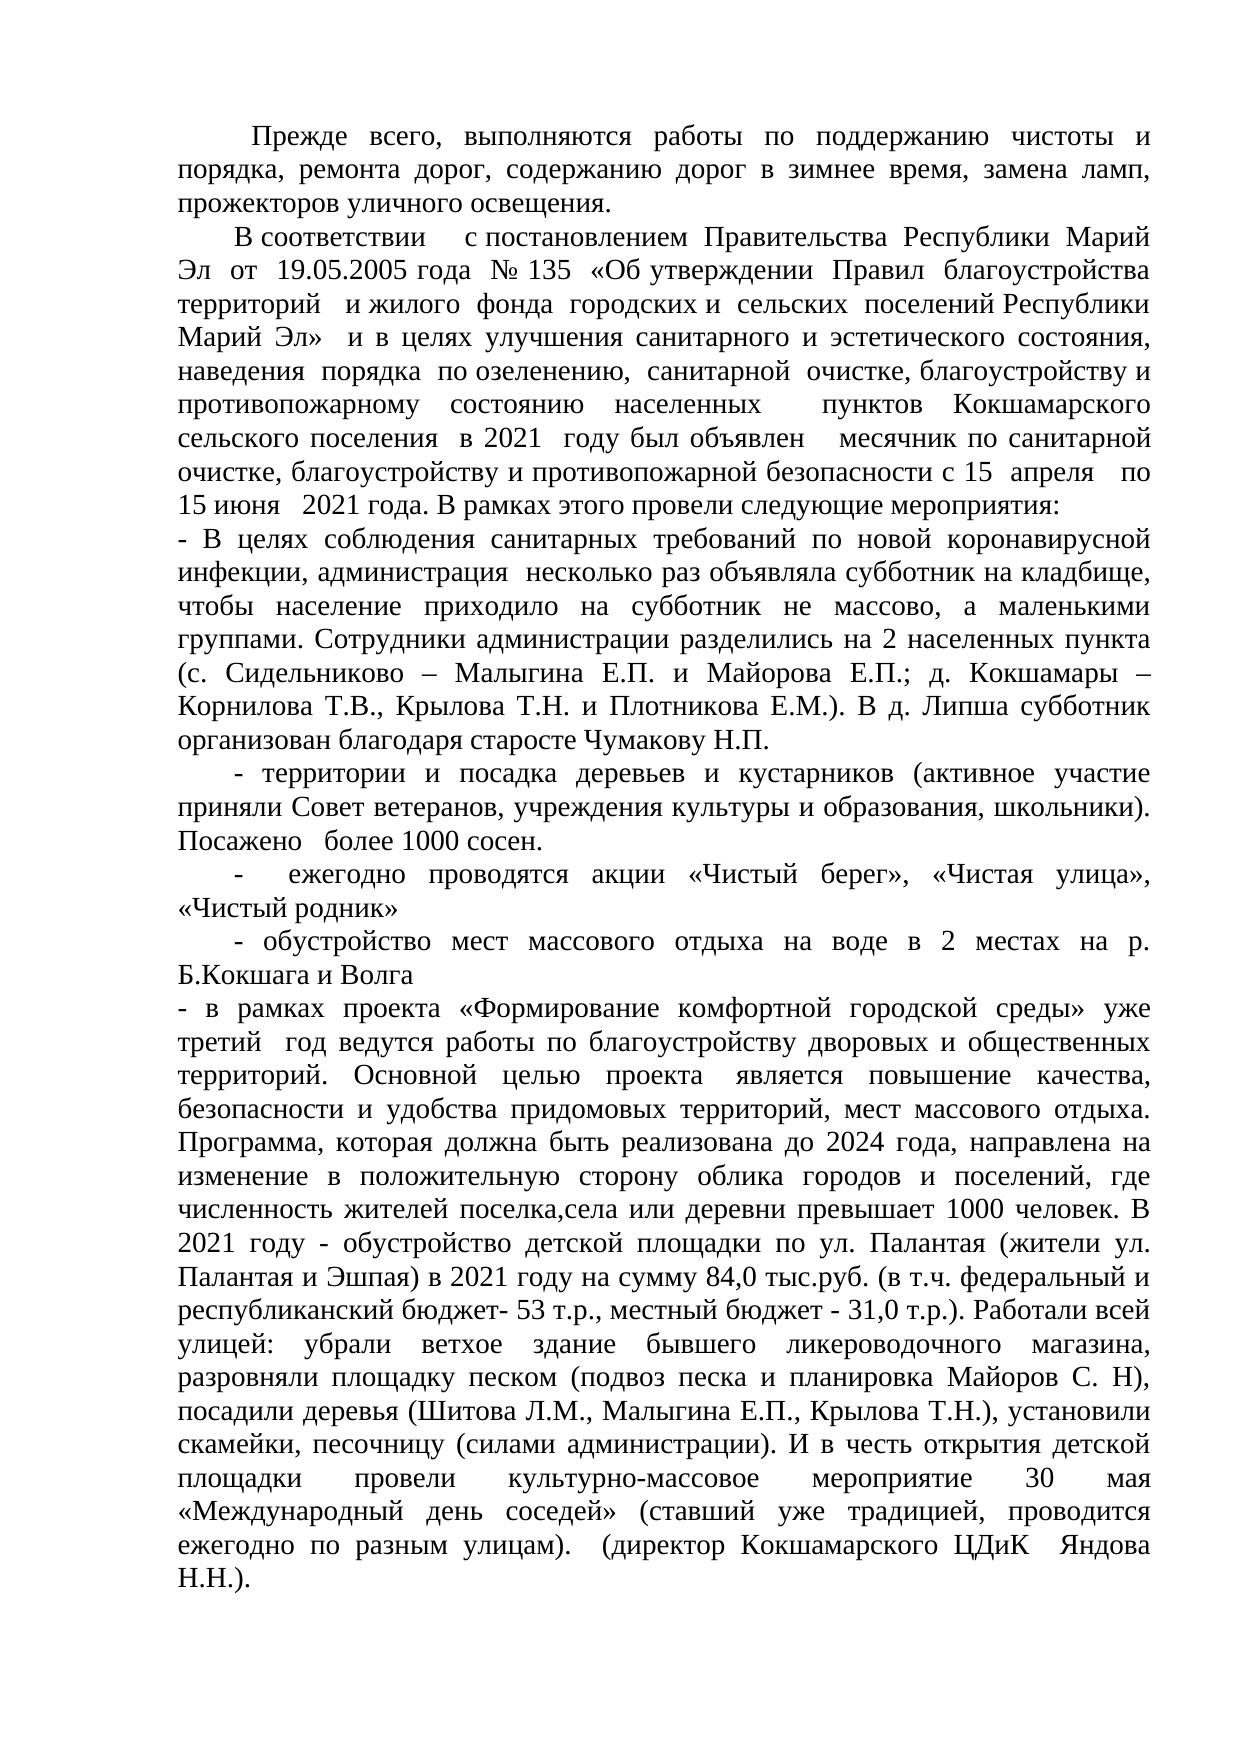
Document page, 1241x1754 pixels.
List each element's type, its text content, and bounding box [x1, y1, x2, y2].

text - обустройство мест массового отдыха на воде в 2 местах на р. Б.Кокшага и Волга [177, 923, 1152, 990]
text - В целях соблюдения санитарных требований по новой коронавирусной инфекции, администрация несколько раз объявляла субботник на кладбище, чтобы население приходило на субботник не массово, а маленькими группами. Сотрудники администрации разделились на 2 населенных пункта (с. Сидельниково – Малыгина Е.П. и Майорова Е.П.; д. Кокшамары – Корнилова Т.В., Крылова Т.Н. и Плотникова Е.М.). В д. Липша субботник организован благодаря старосте Чумакову Н.П. [177, 521, 1152, 756]
text В соответствии с постановлением Правительства Республики Марий Эл от 19.05.2005 года № 135 «Об утверждении Правил благоустройства территорий и жилого фонда городских и сельских поселений Республики Марий Эл» и в целях улучшения санитарного и эстетического состояния, наведения порядка по озеленению, санитарной очистке, благоустройству и противопожарному состоянию населенных пунктов Кокшамарского сельского поселения в 2021 году был объявлен месячник по санитарной очистке, благоустройству и противопожарной безопасности с 15 апреля по 15 июня 2021 года. В рамках этого провели следующие мероприятия: [177, 219, 1152, 521]
text - в рамках проекта «Формирование комфортной городской среды» уже третий год ведутся работы по благоустройству дворовых и общественных территорий. Основной целью проекта является повышение качества, безопасности и удобства придомовых территорий, мест массового отдыха. Программа, которая должна быть реализована до 2024 года, направлена на изменение в положительную сторону облика городов и поселений, где численность жителей поселка,села или деревни превышает 1000 человек. В 2021 году - обустройство детской площадки по ул. Палантая (жители ул. Палантая и Эшпая) в 2021 году на сумму 84,0 тыс.руб. (в т.ч. федеральный и республиканский бюджет- 53 т.р., местный бюджет - 31,0 т.р.). Работали всей улицей: убрали ветхое здание бывшего ликероводочного магазина, разровняли площадку песком (подвоз песка и планировка Майоров С. Н), посадили деревья (Шитова Л.М., Малыгина Е.П., Крылова Т.Н.), установили скамейки, песочницу (силами администрации). И в честь открытия детской площадки провели культурно-массовое мероприятие 30 мая «Международный день соседей» (ставший уже традицией, проводится ежегодно по разным улицам). (директор Кокшамарского ЦДиК Яндова Н.Н.). [177, 990, 1152, 1594]
text - ежегодно проводятся акции «Чистый берег», «Чистая улица», «Чистый родник» [177, 856, 1152, 923]
text Прежде всего, выполняются работы по поддержанию чистоты и порядка, ремонта дорог, содержанию дорог в зимнее время, замена ламп, прожекторов уличного освещения. [177, 118, 1152, 219]
text - территории и посадка деревьев и кустарников (активное участие приняли Совет ветеранов, учреждения культуры и образования, школьники). Посажено более 1000 сосен. [177, 756, 1152, 856]
